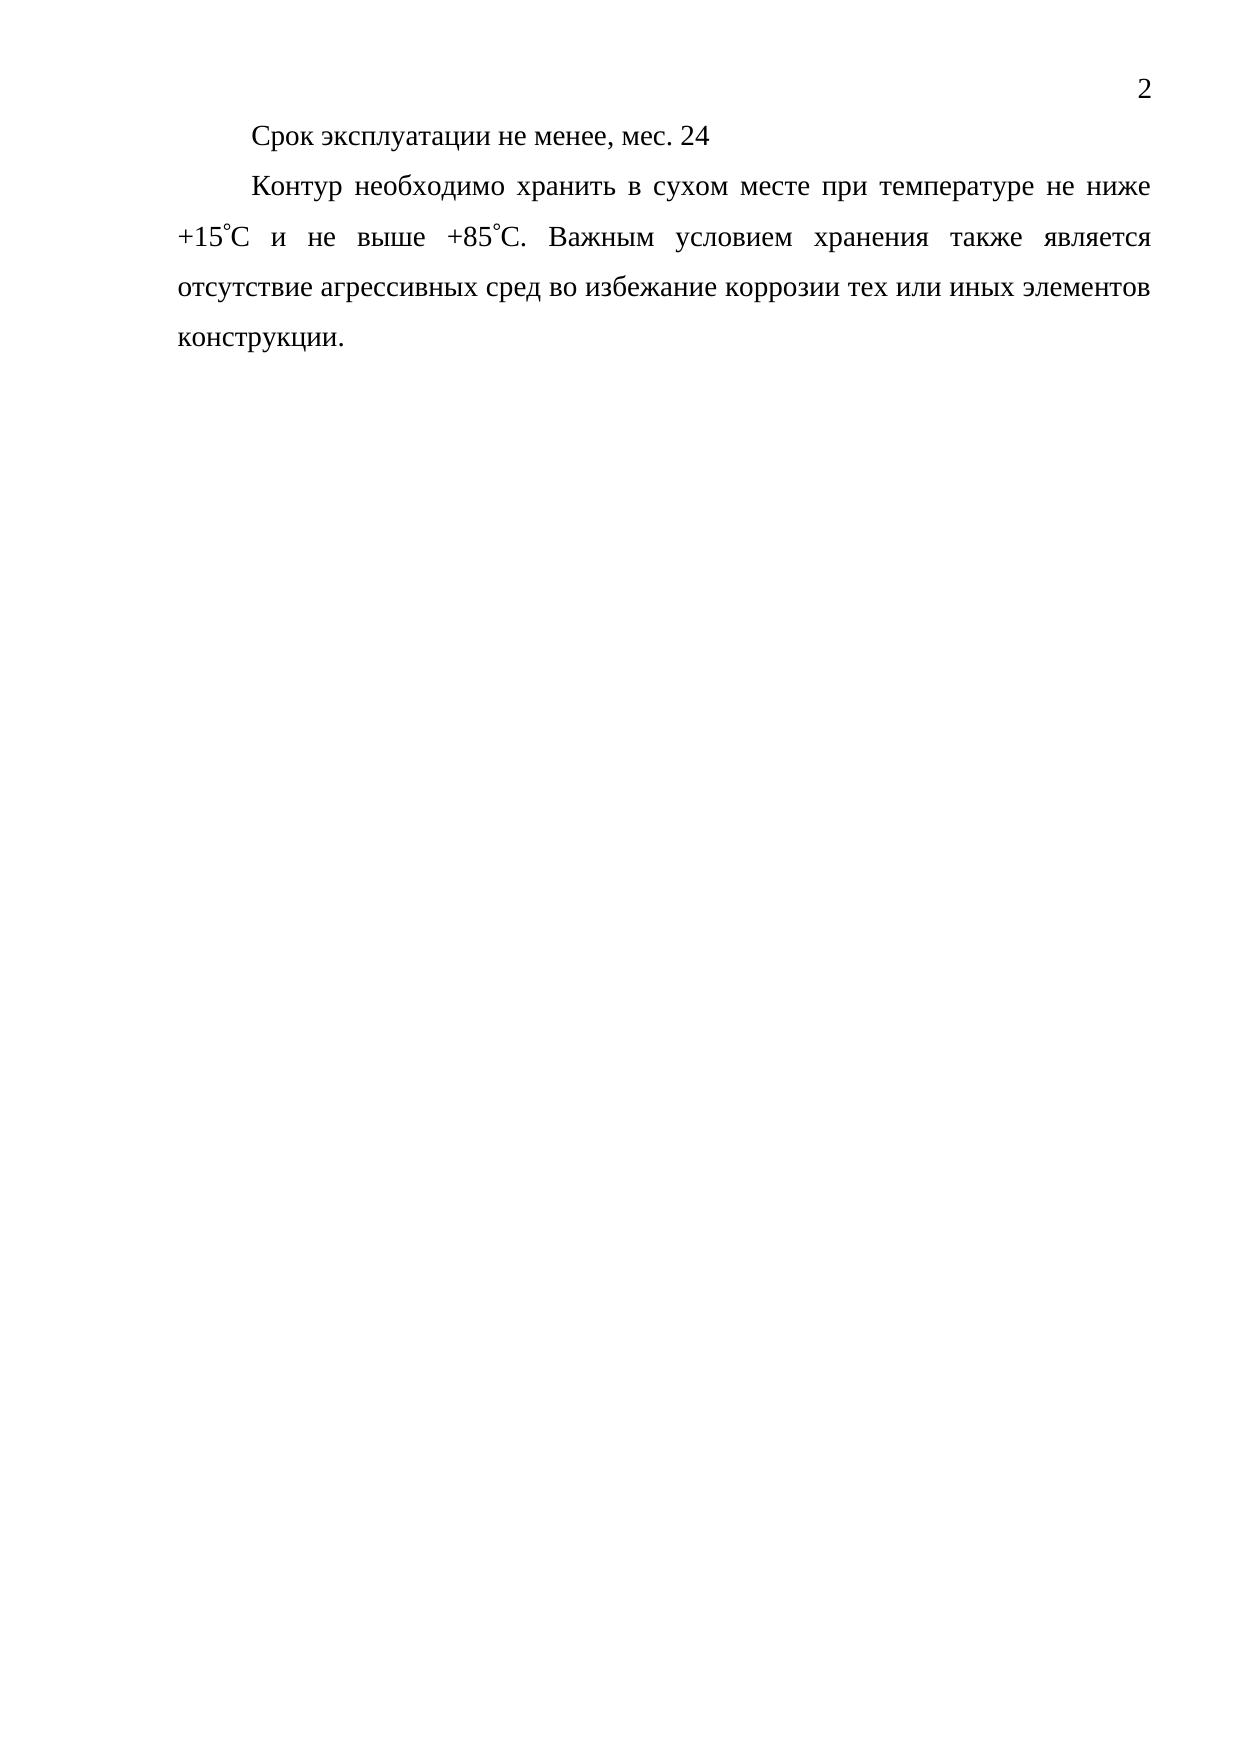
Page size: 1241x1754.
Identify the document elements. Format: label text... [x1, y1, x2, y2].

text Контур необходимо хранить в сухом месте при температуре не ниже +15С и не выше +85С. Важным условием хранения также является отсутствие агрессивных сред во избежание коррозии тех или иных элементов конструкции. [177, 168, 1152, 353]
text Срок эксплуатации не менее, мес. 24 [177, 118, 1152, 152]
